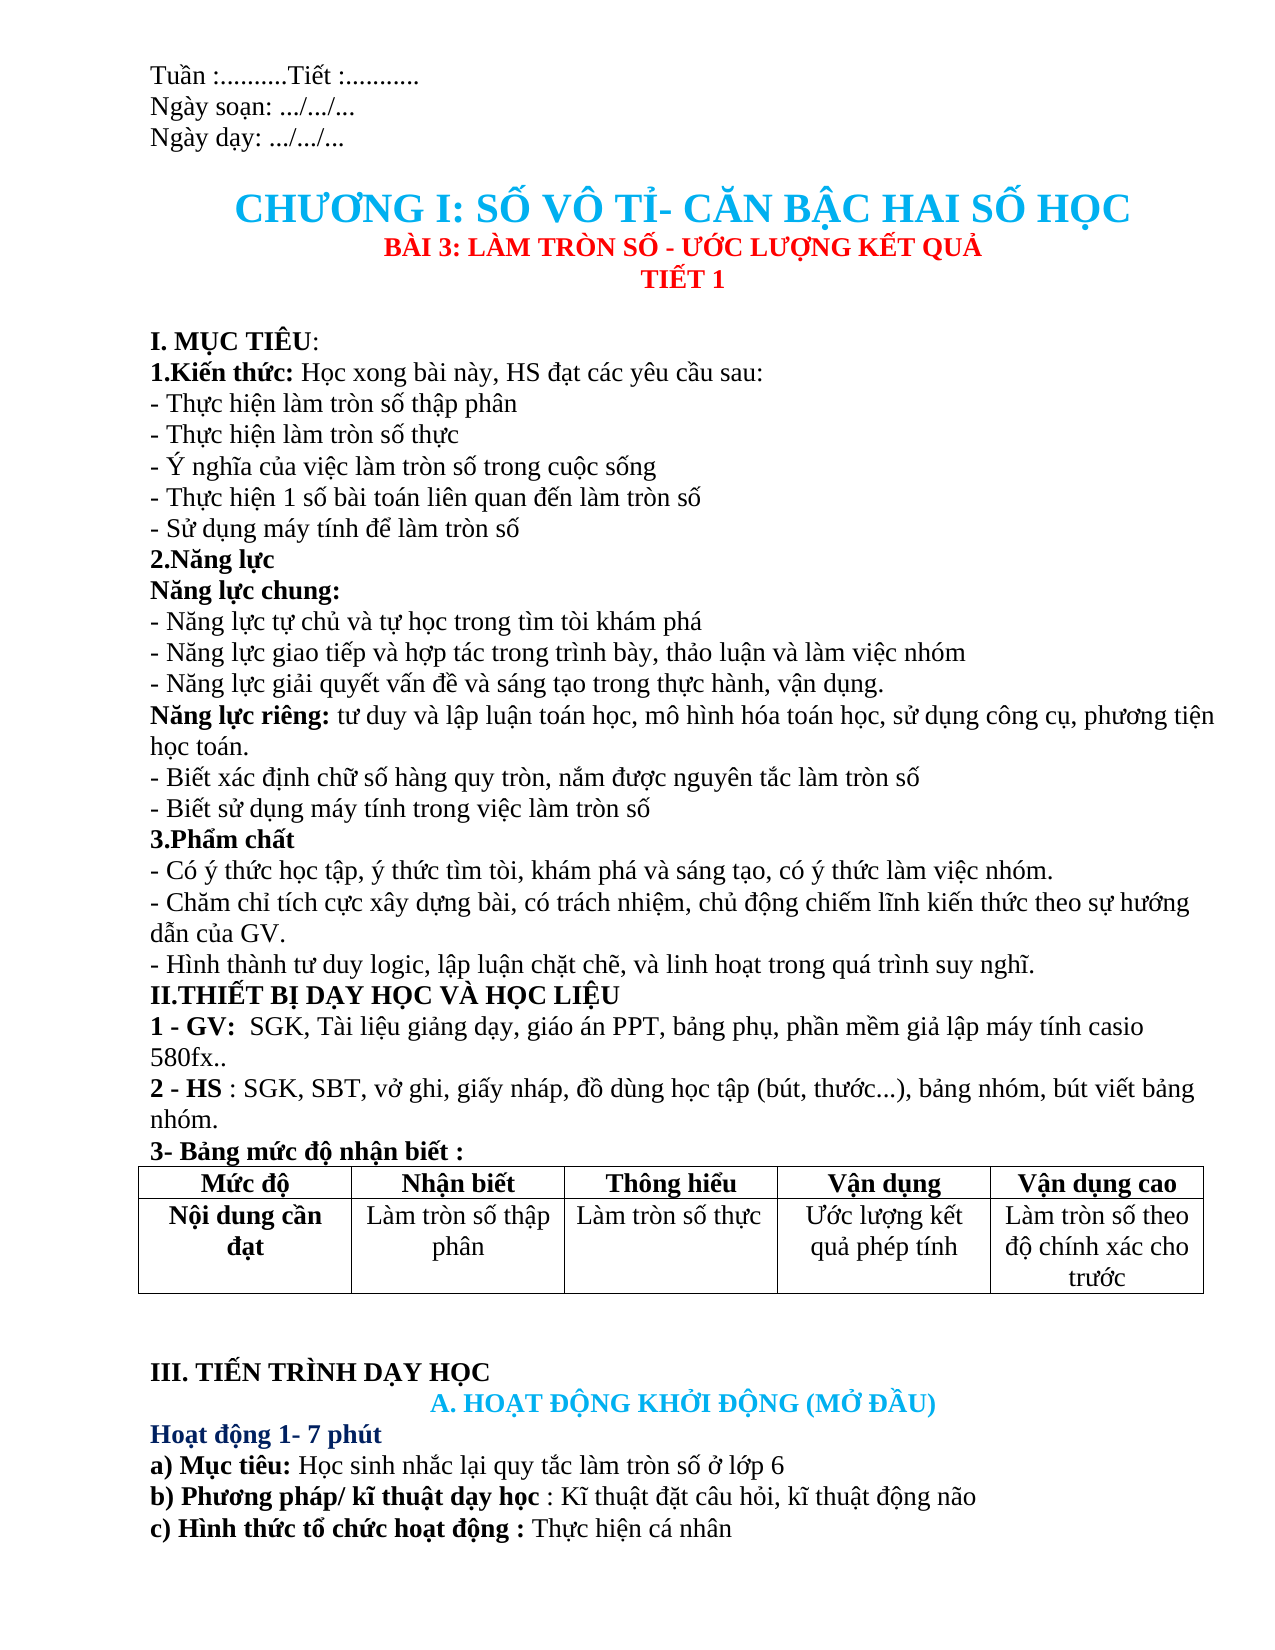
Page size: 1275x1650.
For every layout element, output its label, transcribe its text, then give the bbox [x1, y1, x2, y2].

text - Sử dụng máy tính để làm tròn số [150, 512, 1216, 543]
text - Thực hiện 1 số bài toán liên quan đến làm tròn số [150, 481, 1216, 512]
text Ngày soạn: .../.../... [150, 90, 1216, 121]
text - Năng lực giải quyết vấn đề và sáng tạo trong thực hành, vận dụng. [150, 668, 1216, 699]
table_cell Nội dung cần đạt [139, 1199, 351, 1293]
table_cell Làm tròn số thập phân [352, 1199, 564, 1293]
text - Biết xác định chữ số hàng quy tròn, nắm được nguyên tắc làm tròn số [150, 761, 1216, 792]
text II.THIẾT BỊ DẠY HỌC VÀ HỌC LIỆU [150, 979, 1216, 1010]
table_header Nhận biết [352, 1167, 564, 1198]
text - Biết sử dụng máy tính trong việc làm tròn số [150, 792, 1216, 823]
table_header Thông hiểu [565, 1167, 777, 1198]
table_header Vận dụng [778, 1167, 990, 1198]
text - Hình thành tư duy logic, lập luận chặt chẽ, và linh hoạt trong quá trình suy nghĩ. [150, 948, 1216, 979]
text - Năng lực giao tiếp và hợp tác trong trình bày, thảo luận và làm việc nhóm [150, 636, 1216, 668]
text - Có ý thức học tập, ý thức tìm tòi, khám phá và sáng tạo, có ý thức làm việc nhóm. [150, 854, 1216, 886]
text - Năng lực tự chủ và tự học trong tìm tòi khám phá [150, 605, 1216, 636]
text Tuần :..........Tiết :........... [150, 59, 1216, 90]
text - Thực hiện làm tròn số thập phân [150, 387, 1216, 418]
text CHƯƠNG I: SỐ VÔ TỈ- CĂN BẬC HAI SỐ HỌC [150, 184, 1216, 232]
text BÀI 3: LÀM TRÒN SỐ - ƯỚC LƯỢNG KẾT QUẢ [150, 232, 1216, 263]
text b) Phương pháp/ kĩ thuật dạy học : Kĩ thuật đặt câu hỏi, kĩ thuật động não [150, 1481, 1216, 1512]
text Hoạt động 1- 7 phút [150, 1418, 1216, 1449]
text Năng lực riêng: tư duy và lập luận toán học, mô hình hóa toán học, sử dụng công cụ, phương tiện học toán. [150, 699, 1216, 761]
text I. MỤC TIÊU: [150, 325, 1216, 356]
table_header Vận dụng cao [991, 1167, 1203, 1198]
text 1.Kiến thức: Học xong bài này, HS đạt các yêu cầu sau: [150, 356, 1216, 387]
text - Thực hiện làm tròn số thực [150, 418, 1216, 449]
text Năng lực chung: [150, 574, 1216, 605]
text A. HOẠT ĐỘNG KHỞI ĐỘNG (MỞ ĐẦU) [150, 1387, 1216, 1418]
text 1 - GV: SGK, Tài liệu giảng dạy, giáo án PPT, bảng phụ, phần mềm giả lập máy tính casio 580fx.. [150, 1010, 1216, 1072]
text a) Mục tiêu: Học sinh nhắc lại quy tắc làm tròn số ở lớp 6 [150, 1449, 1216, 1481]
table_cell Làm tròn số thực [565, 1199, 777, 1293]
text 3- Bảng mức độ nhận biết : [150, 1135, 1216, 1166]
text 3.Phẩm chất [150, 823, 1216, 854]
table_header Mức độ [139, 1167, 351, 1198]
text 2.Năng lực [150, 543, 1216, 574]
table_cell Làm tròn số theo độ chính xác cho trước [991, 1199, 1203, 1293]
text - Chăm chỉ tích cực xây dựng bài, có trách nhiệm, chủ động chiếm lĩnh kiến thức theo sự hướng dẫn của GV. [150, 886, 1216, 948]
text - Ý nghĩa của việc làm tròn số trong cuộc sống [150, 449, 1216, 481]
text 2 - HS : SGK, SBT, vở ghi, giấy nháp, đồ dùng học tập (bút, thước...), bảng nhóm, bút viết bảng nhóm. [150, 1072, 1216, 1135]
text c) Hình thức tổ chức hoạt động : Thực hiện cá nhân [150, 1512, 1216, 1543]
text TIẾT 1 [150, 263, 1216, 294]
text Ngày dạy: .../.../... [150, 121, 1216, 152]
text III. TIẾN TRÌNH DẠY HỌC [150, 1356, 1216, 1387]
table_cell Ước lượng kết quả phép tính [778, 1199, 990, 1293]
